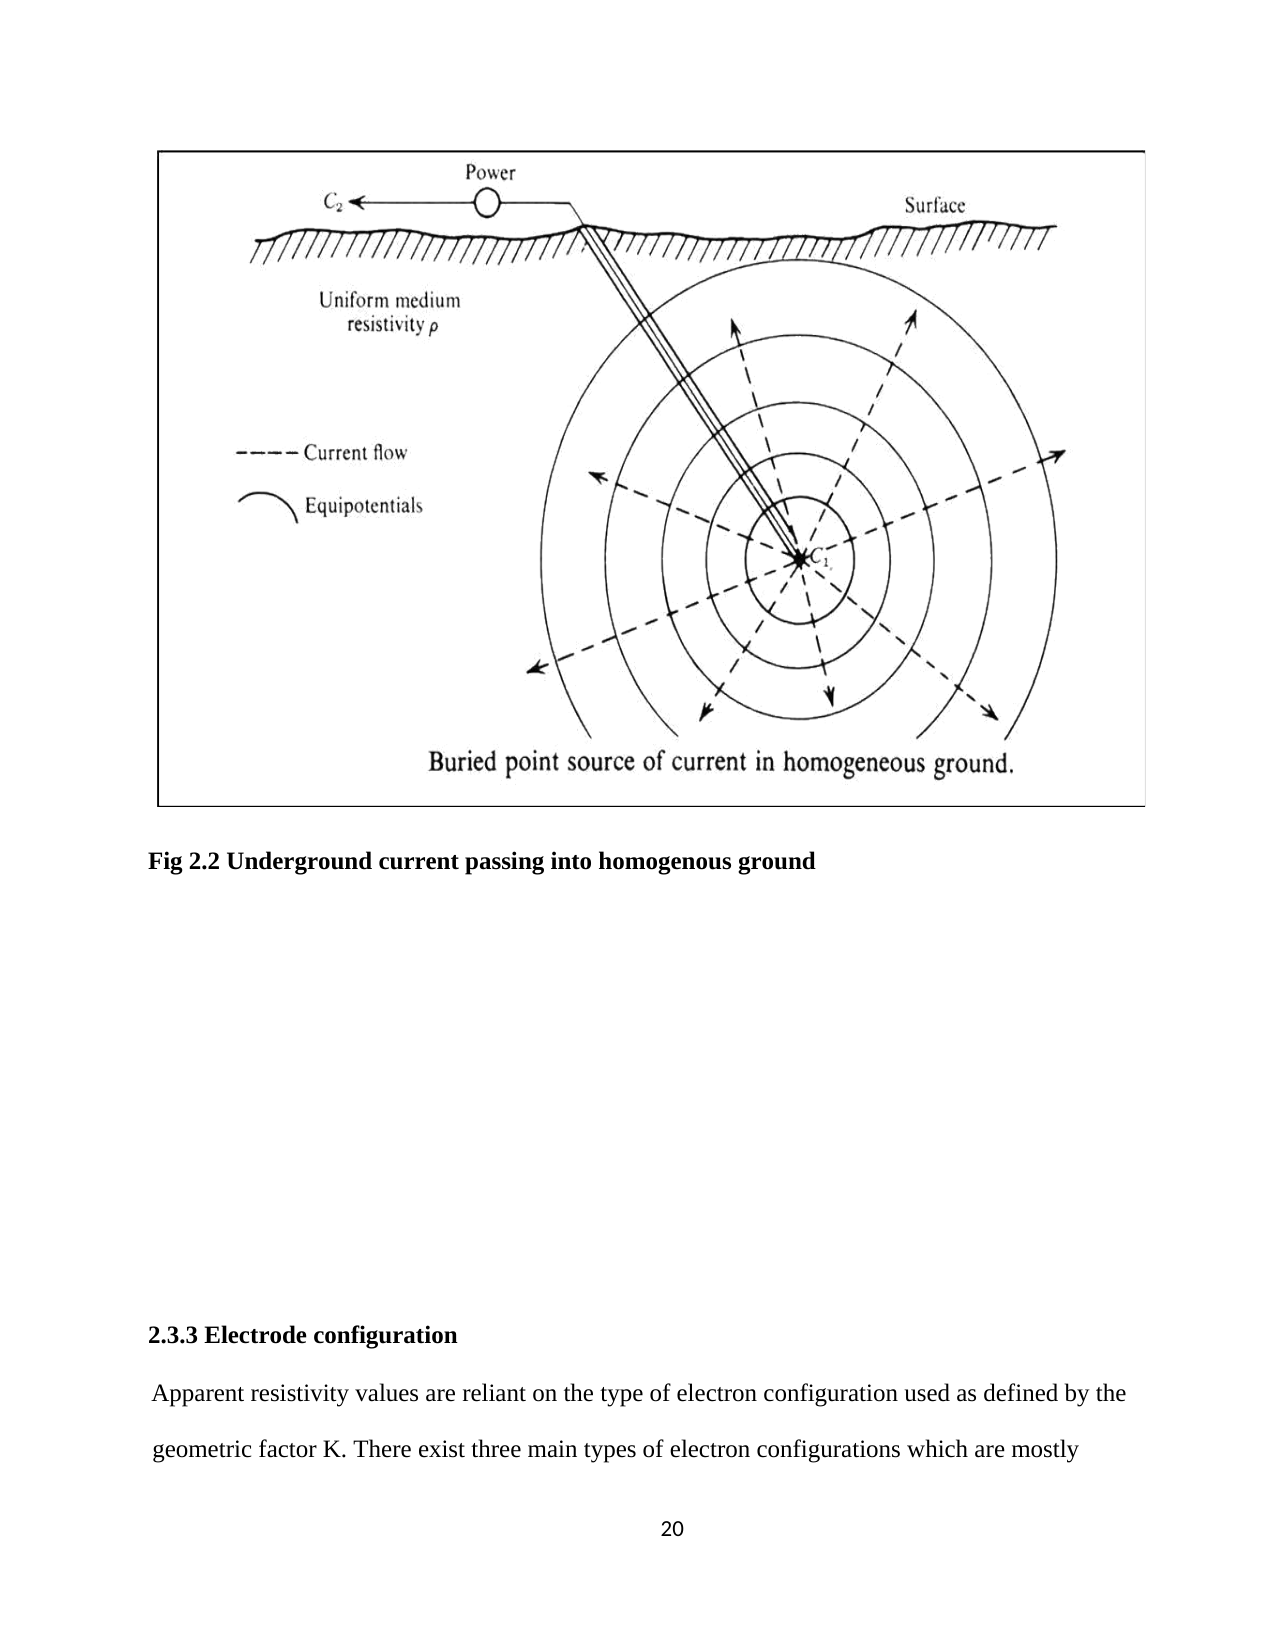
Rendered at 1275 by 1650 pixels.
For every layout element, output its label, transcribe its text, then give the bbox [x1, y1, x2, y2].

text Fig 2.2 Underground current passing into homogenous ground [148, 846, 1131, 875]
text Apparent resistivity values are reliant on the type of electron configuration used as defined by the geometric factor K. There exist three main types of electron configurations which are mostly [151, 1378, 1131, 1462]
text 20 [660, 1514, 1131, 1542]
picture [156, 150, 1146, 807]
text 2.3.3 Electrode configuration [148, 1320, 1131, 1348]
